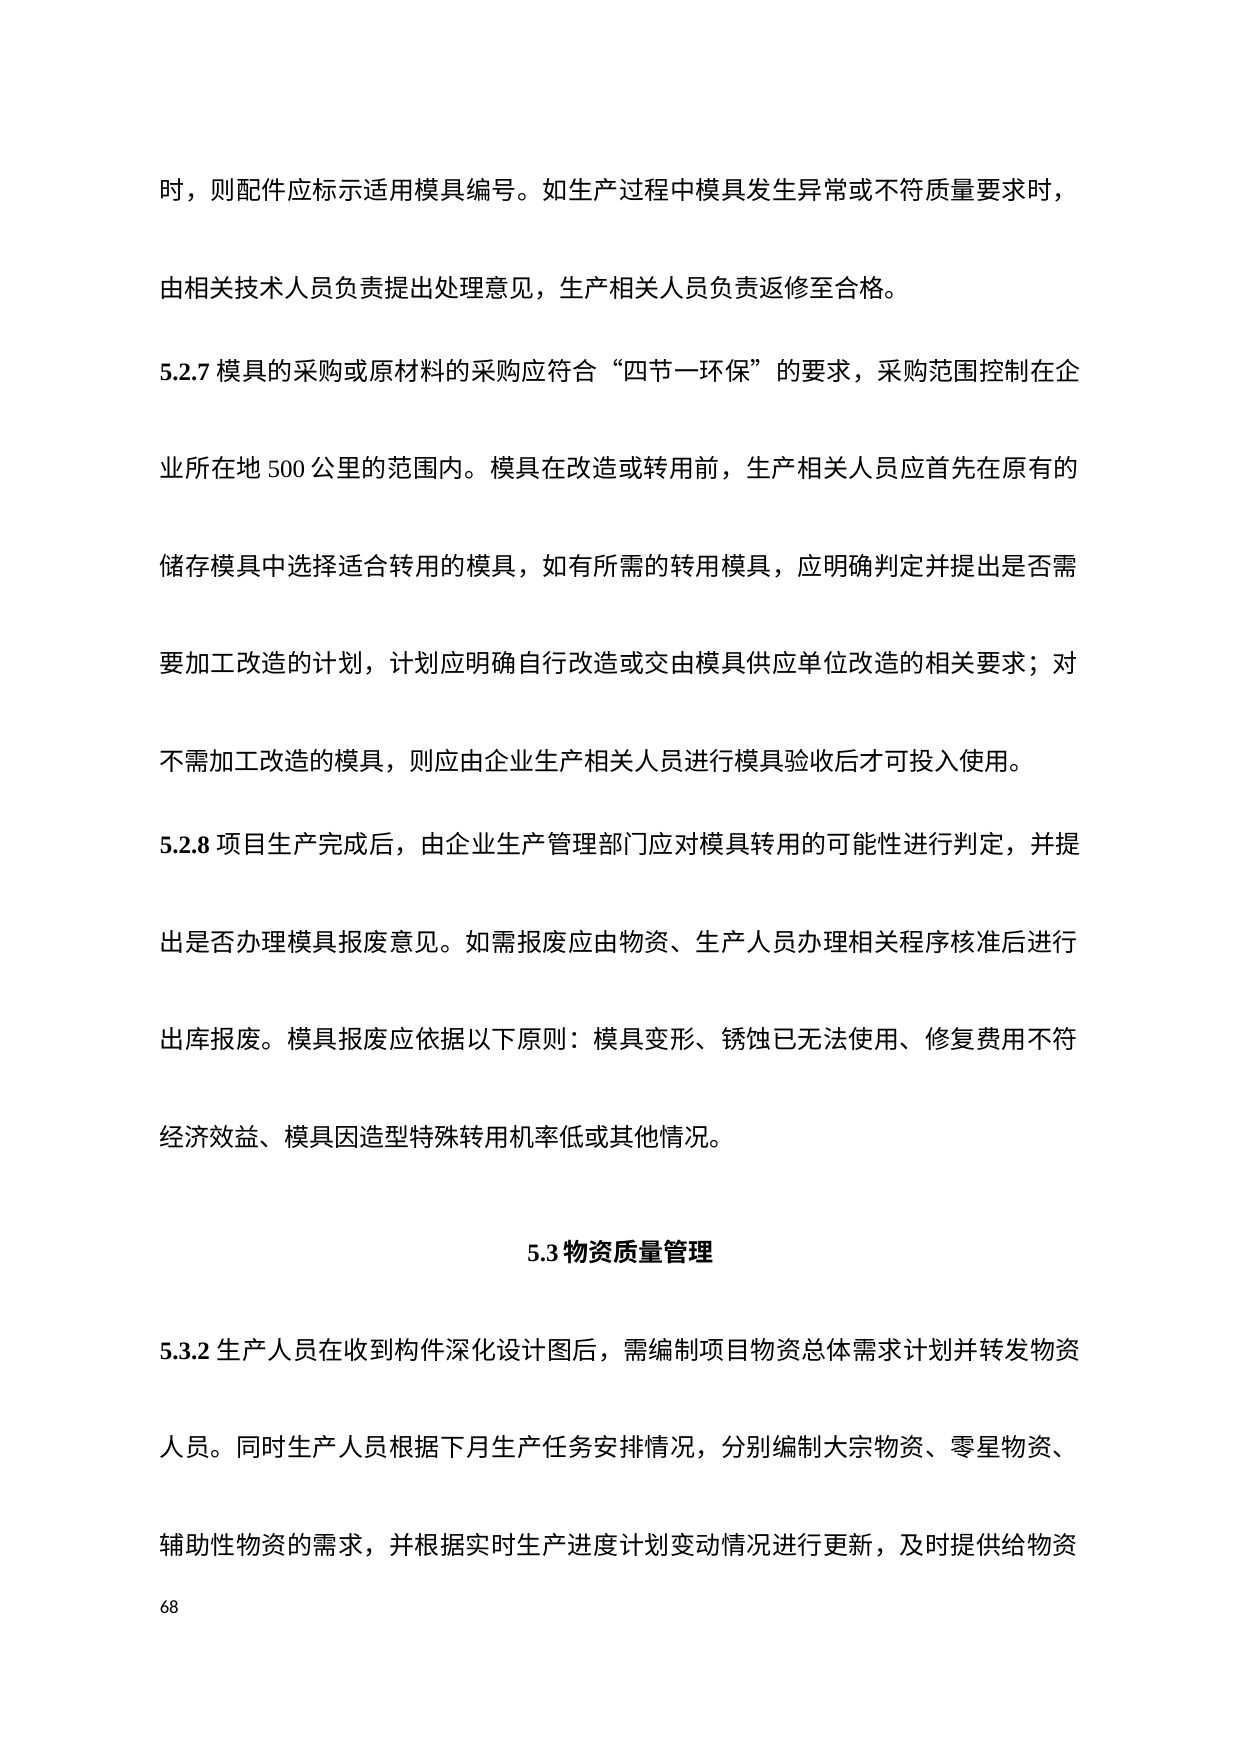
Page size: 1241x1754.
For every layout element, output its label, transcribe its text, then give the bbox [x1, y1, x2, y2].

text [159, 1316, 1081, 1576]
subtitle 5.3物资质量管理 [159, 1218, 1081, 1283]
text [159, 156, 1081, 319]
text 5.2.8 项目生产完成后，由企业生产管理部门应对模具转用的可能性进行判定，并提出是否办理模具报废意见。如需报废应由物资、生产人员办理相关程序核准后进行出库报废。模具报废应依据以下原则：模具变形、锈蚀已无法使用、修复费用不符经济效益、模具因造型特殊转用机率低或其他情况。 [159, 810, 1081, 1168]
text 5.2.7 模具的采购或原材料的采购应符合“四节一环保”的要求，采购范围控制在企业所在地500公里的范围内。模具在改造或转用前，生产相关人员应首先在原有的储存模具中选择适合转用的模具，如有所需的转用模具，应明确判定并提出是否需要加工改造的计划，计划应明确自行改造或交由模具供应单位改造的相关要求；对不需加工改造的模具，则应由企业生产相关人员进行模具验收后才可投入使用。 [159, 337, 1081, 792]
